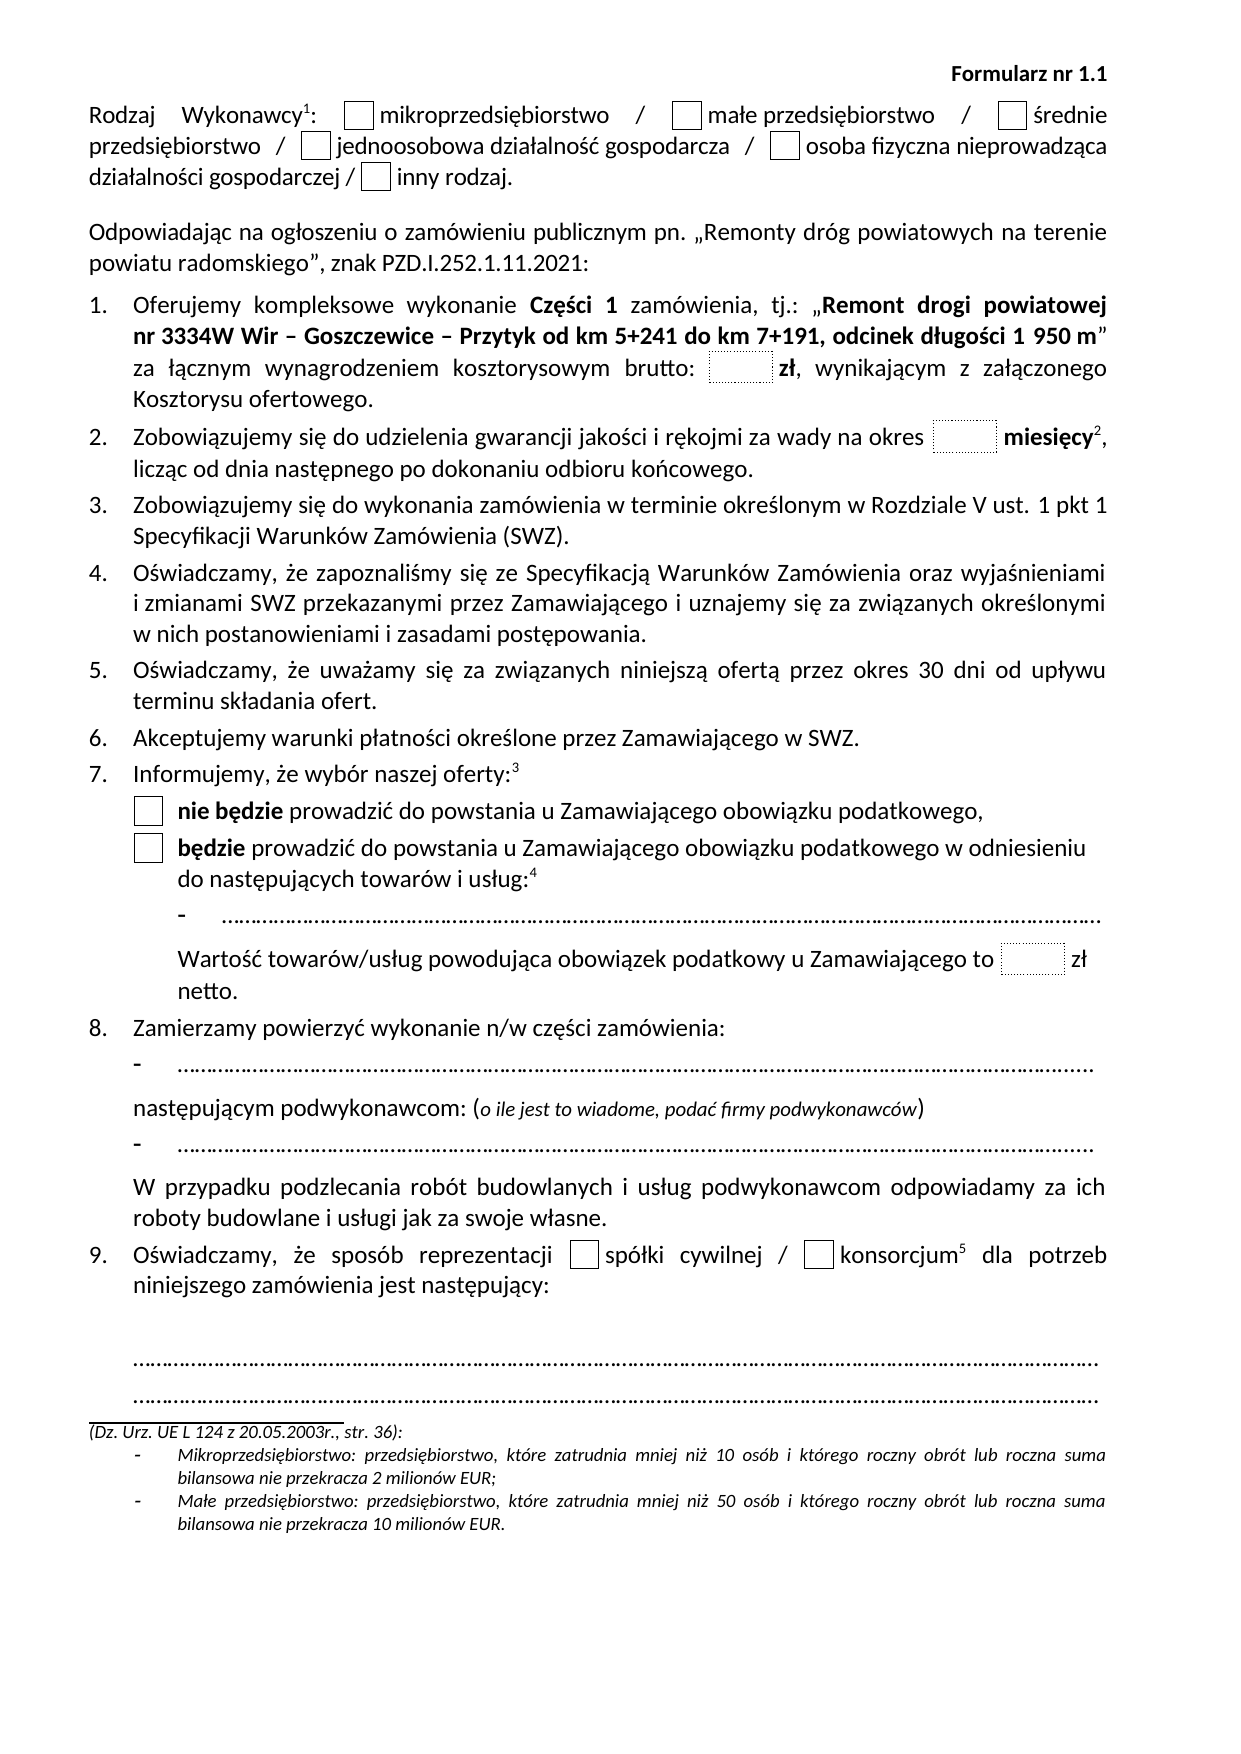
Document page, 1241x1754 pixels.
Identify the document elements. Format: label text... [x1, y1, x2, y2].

list Zobowiązujemy się do wykonania zamówienia w terminie określonym w Rozdziale V ust. 1 pkt 1 Specyfikacji Warunków Zamówienia (SWZ). [89, 489, 1107, 551]
list Zobowiązujemy się do udzielenia gwarancji jakości i rękojmi za wady na okres miesięcy, licząc od dnia następnego po dokonaniu odbioru końcowego. [89, 420, 1107, 483]
text nie będzie prowadzić do powstania u Zamawiającego obowiązku podatkowego, [133, 795, 1107, 826]
list Oferujemy kompleksowe wykonanie Części 1 zamówienia, tj.: „Remont drogi powiatowej nr 3334W Wir – Goszczewice – Przytyk od km 5+241 do km 7+191, odcinek długości 1 950 m” za łącznym wynagrodzeniem kosztorysowym brutto: zł, wynikającym z załączonego Kosztorysu ofertowego. [89, 290, 1107, 414]
text Odpowiadając na ogłoszeniu o zamówieniu publicznym pn. „Remonty dróg powiatowych na terenie powiatu radomskiego”, znak PZD.I.252.1.11.2021: [89, 216, 1107, 277]
list ……………………………………………………………………………………………………………………………………… [177, 899, 1107, 930]
list ………………………………………………………………………………………………………………………………………...... [133, 1128, 1107, 1159]
text będzie prowadzić do powstania u Zamawiającego obowiązku podatkowego w odniesieniu do następujących towarów i usług: [133, 832, 1107, 893]
list Zamierzamy powierzyć wykonanie n/w części zamówienia: [89, 1012, 1107, 1042]
list Informujemy, że wybór naszej oferty: [89, 759, 1107, 789]
text ………………………………………………………………………………………………………………………………………………………………………………………………………………………………………………………………………………………………………… [133, 1306, 1107, 1410]
text W przypadku podzlecania robót budowlanych i usług podwykonawcom odpowiadamy za ich roboty budowlane i usługi jak za swoje własne. [133, 1171, 1107, 1232]
text Rodzaj Wykonawcy: mikroprzedsiębiorstwo / małe przedsiębiorstwo / średnie przedsiębiorstwo / jednoosobowa działalność gospodarcza / osoba fizyczna nieprowadząca działalności gospodarczej / inny rodzaj. [89, 99, 1107, 191]
list Oświadczamy, że zapoznaliśmy się ze Specyfikacją Warunków Zamówienia oraz wyjaśnieniami i zmianami SWZ przekazanymi przez Zamawiającego i uznajemy się za związanych określonymi w nich postanowieniami i zasadami postępowania. [89, 557, 1107, 648]
list ………………………………………………………………………………………………………………………………………...... [133, 1049, 1107, 1079]
text Wartość towarów/usług powodująca obowiązek podatkowy u Zamawiającego to zł netto. [177, 942, 1107, 1006]
list Oświadczamy, że sposób reprezentacji spółki cywilnej / konsorcjum dla potrzeb niniejszego zamówienia jest następujący: [89, 1239, 1107, 1300]
list Akceptujemy warunki płatności określone przez Zamawiającego w SWZ. [89, 722, 1107, 752]
text następującym podwykonawcom: (o ile jest to wiadome, podać firmy podwykonawców) [133, 1092, 1107, 1122]
list Oświadczamy, że uważamy się za związanych niniejszą ofertą przez okres 30 dni od upływu terminu składania ofert. [89, 654, 1107, 716]
